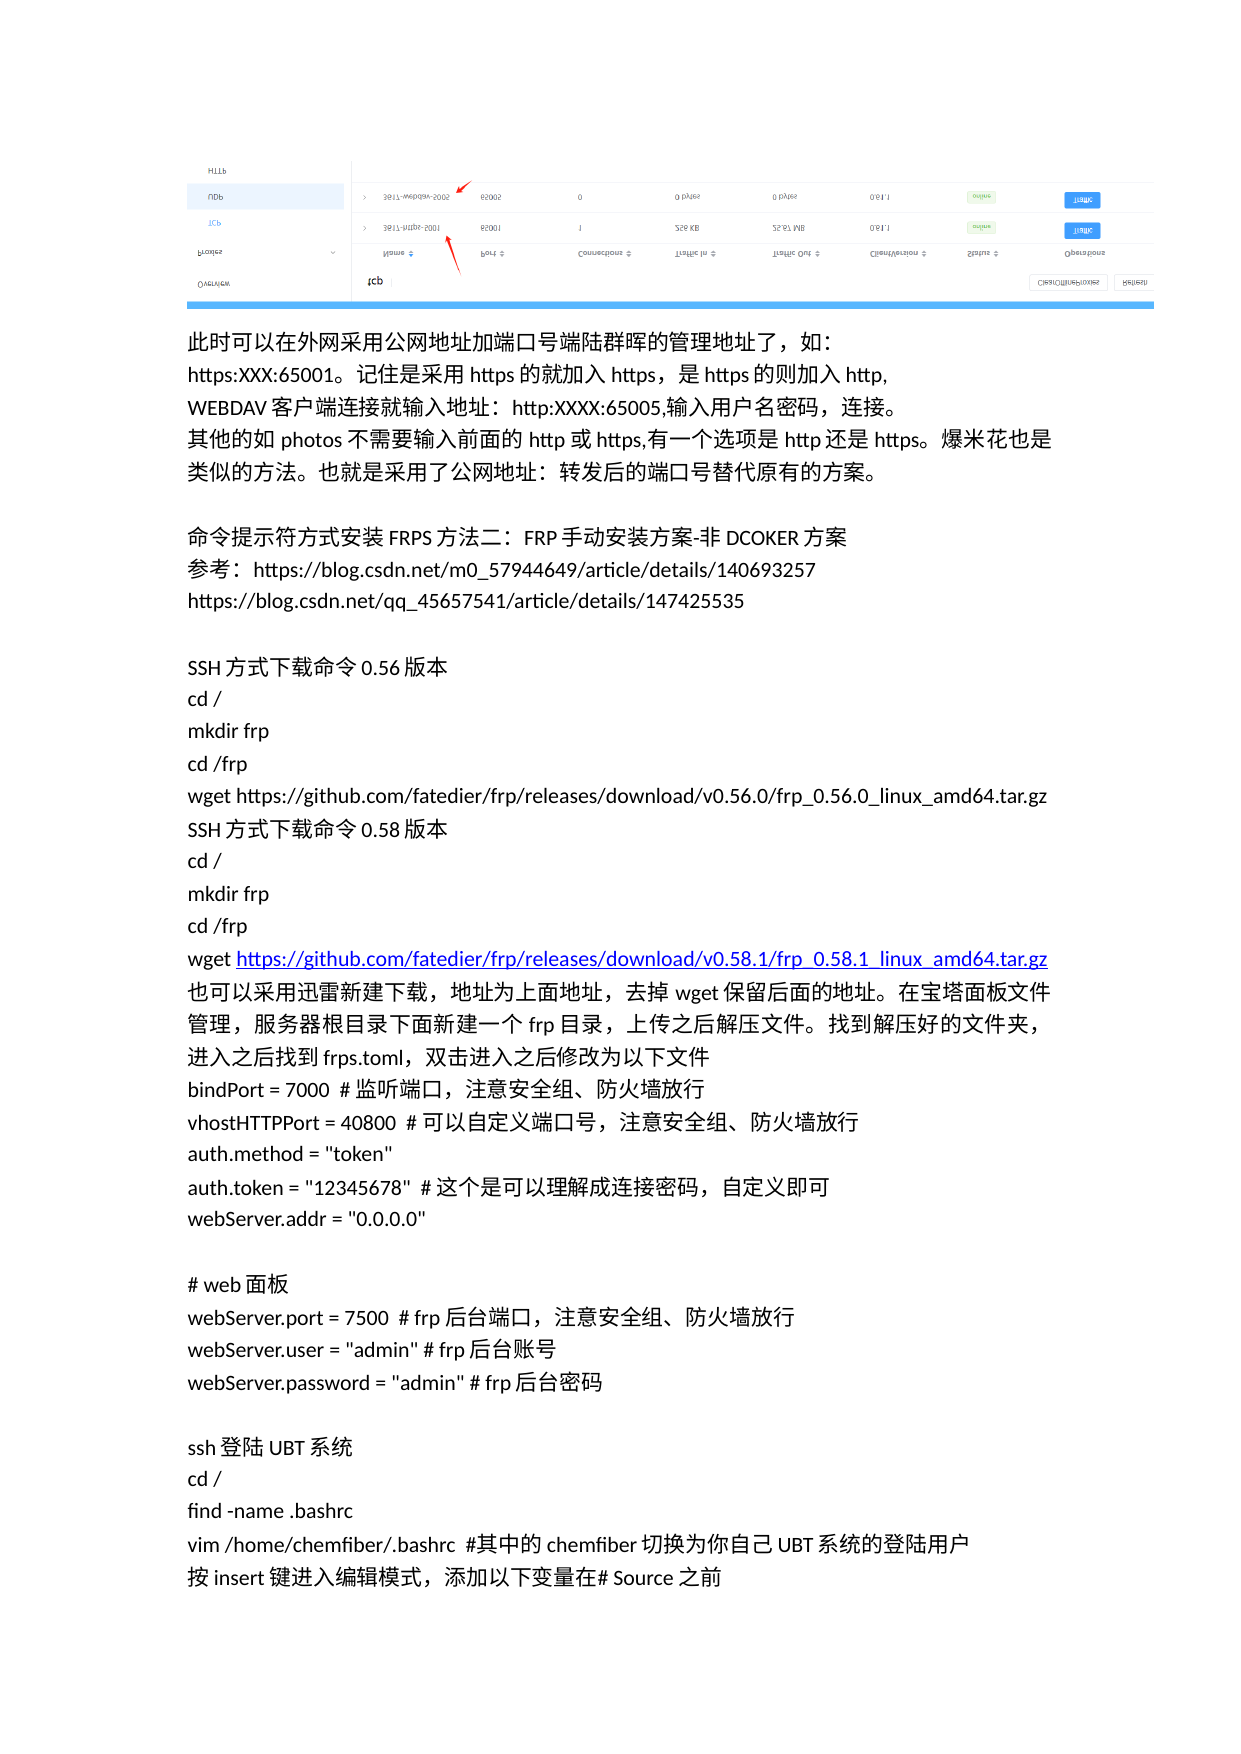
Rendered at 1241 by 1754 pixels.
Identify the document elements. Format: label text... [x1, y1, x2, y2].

list find -name .bashrc [187, 1494, 1053, 1527]
list 命令提示符方式安装FRPS方法二：FRP手动安装方案-非DCOKER方案 [187, 519, 1053, 552]
list wget https://github.com/fatedier/frp/releases/download/v0.56.0/frp_0.56.0_linux_amd64.tar.gz [187, 779, 1053, 812]
list vim /home/chemfiber/.bashrc #其中的chemfiber切换为你自己UBT系统的登陆用户 [187, 1527, 1053, 1559]
list 此时可以在外网采用公网地址加端口号端陆群晖的管理地址了，如： [187, 324, 1053, 357]
list mkdir frp [187, 714, 1053, 747]
list 参考：https://blog.csdn.net/m0_57944649/article/details/140693257 [187, 552, 1053, 584]
list 其他的如photos不需要输入前面的http或https,有一个选项是http还是https。爆米花也是类似的方法。也就是采用了公网地址：转发后的端口号替代原有的方案。 [187, 422, 1053, 487]
list cd / [187, 1462, 1053, 1494]
list # web面板 [187, 1267, 1053, 1299]
list 按insert键进入编辑模式，添加以下变量在# Source之前 [187, 1559, 1053, 1592]
list cd /frp [187, 747, 1053, 779]
list ssh登陆UBT系统 [187, 1429, 1053, 1462]
list WEBDAV客户端连接就输入地址：http:XXXX:65005,输入用户名密码，连接。 [187, 389, 1053, 422]
list https://blog.csdn.net/qq_45657541/article/details/147425535 [187, 584, 1053, 617]
list https:XXX:65001。记住是采用https的就加入https，是https的则加入http, [187, 357, 1053, 389]
list SSH方式下载命令0.58版本 [187, 812, 1053, 844]
list webServer.addr = "0.0.0.0" [187, 1202, 1053, 1234]
list mkdir frp [187, 877, 1053, 909]
list 也可以采用迅雷新建下载，地址为上面地址，去掉wget保留后面的地址。在宝塔面板文件管理，服务器根目录下面新建一个frp目录，上传之后解压文件。找到解压好的文件夹，进入之后找到frps.toml，双击进入之后修改为以下文件 [187, 974, 1053, 1072]
list webServer.user = "admin" # frp后台账号 [187, 1332, 1053, 1364]
list cd / [187, 682, 1053, 714]
list wget https://github.com/fatedier/frp/releases/download/v0.58.1/frp_0.58.1_linux_amd64.tar.gz [187, 942, 1053, 974]
list SSH方式下载命令0.56版本 [187, 649, 1053, 682]
list webServer.password = "admin" # frp后台密码 [187, 1364, 1053, 1397]
list vhostHTTPPort = 40800 # 可以自定义端口号，注意安全组、防火墙放行 [187, 1104, 1053, 1137]
list auth.method = "token" [187, 1137, 1053, 1169]
list bindPort = 7000 # 监听端口，注意安全组、防火墙放行 [187, 1072, 1053, 1104]
list webServer.port = 7500 # frp后台端口，注意安全组、防火墙放行 [187, 1299, 1053, 1332]
list auth.token = "12345678" # 这个是可以理解成连接密码，自定义即可 [187, 1169, 1053, 1202]
list cd /frp [187, 909, 1053, 942]
list cd / [187, 844, 1053, 877]
picture [187, 161, 1154, 309]
